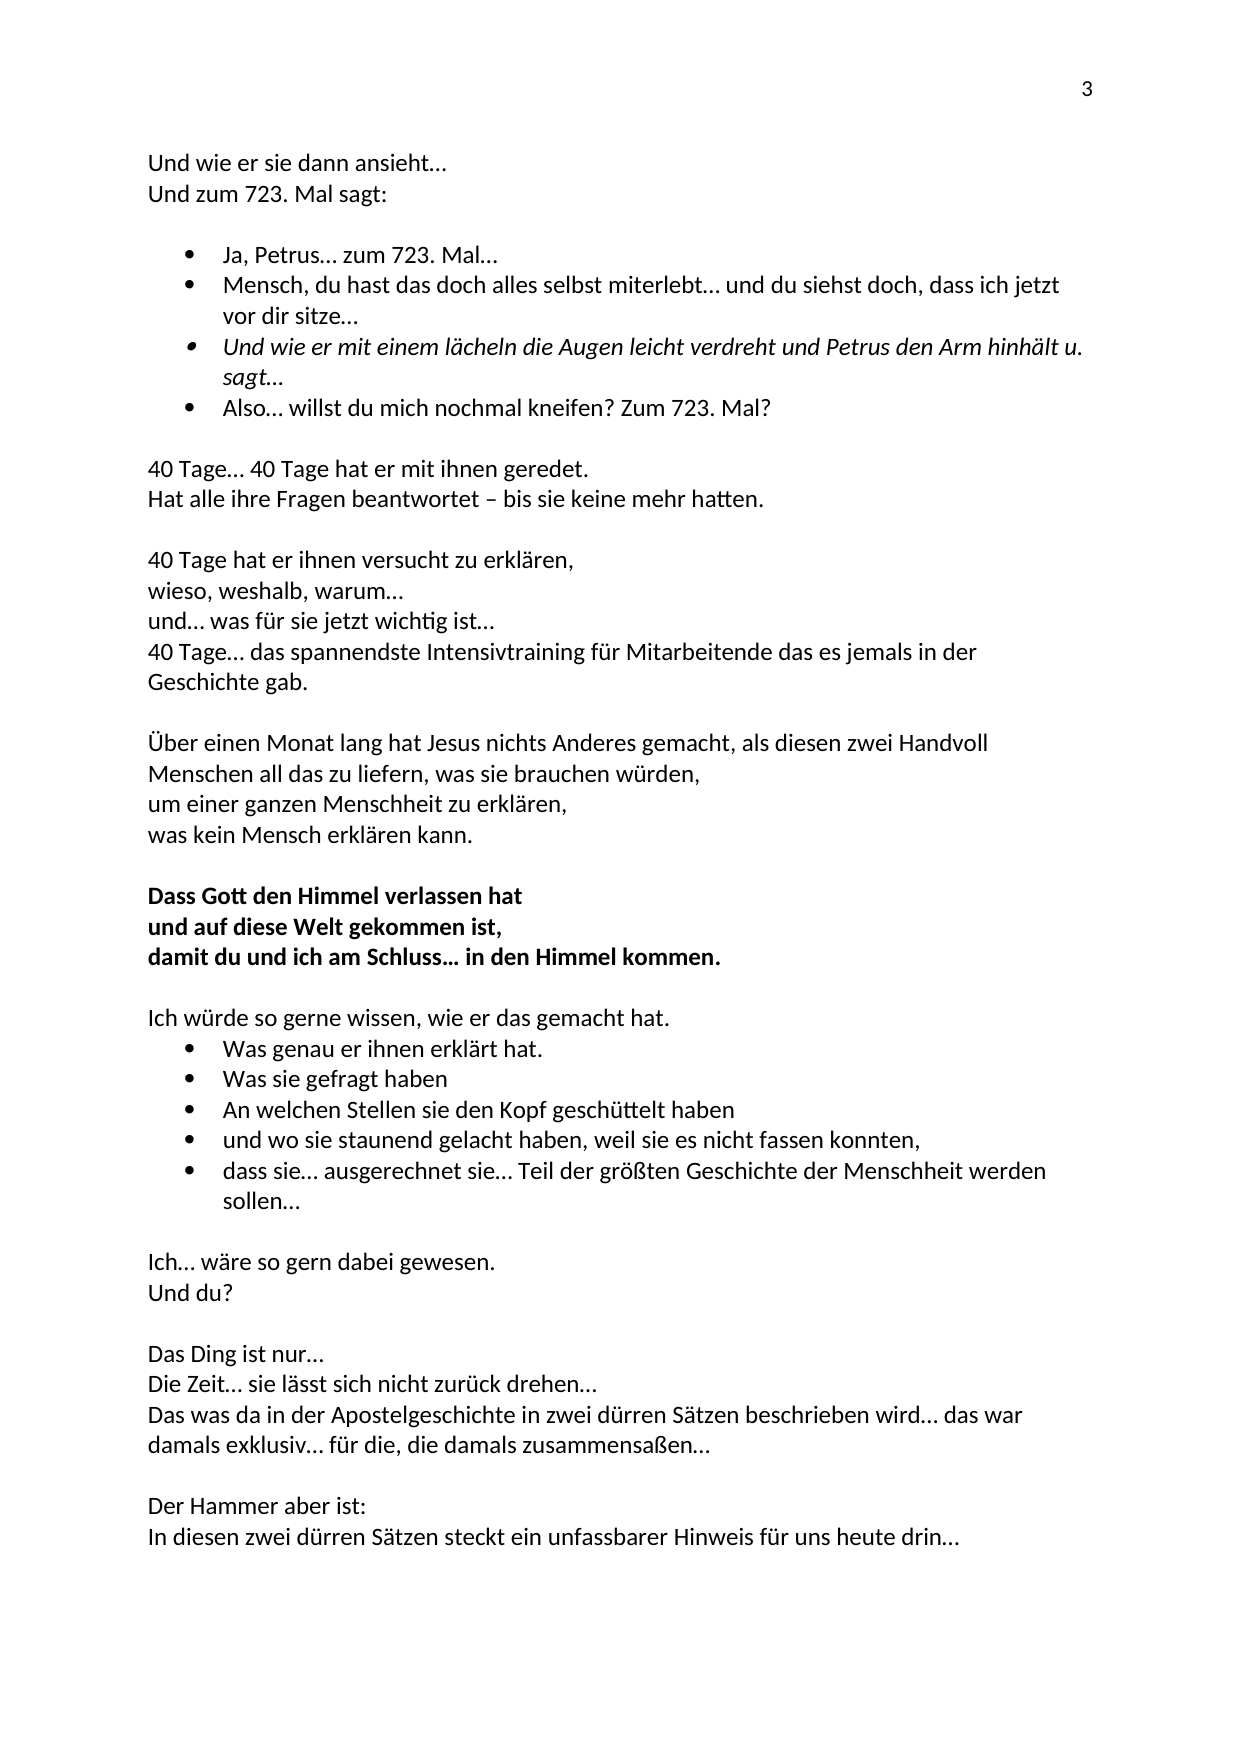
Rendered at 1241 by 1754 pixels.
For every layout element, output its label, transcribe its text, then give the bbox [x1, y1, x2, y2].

list dass sie… ausgerechnet sie… Teil der größten Geschichte der Menschheit werden sollen… [185, 1155, 1093, 1216]
list Was sie gefragt haben [185, 1063, 1093, 1094]
text Die Zeit… sie lässt sich nicht zurück drehen… [148, 1368, 1093, 1399]
text was kein Mensch erklären kann. [148, 819, 1093, 849]
list Ja, Petrus… zum 723. Mal… [185, 239, 1093, 270]
list Mensch, du hast das doch alles selbst miterlebt… und du siehst doch, dass ich jetzt vor dir sitze… [185, 270, 1093, 331]
text Der Hammer aber ist: [148, 1491, 1093, 1521]
list und wo sie staunend gelacht haben, weil sie es nicht fassen konnten, [185, 1124, 1093, 1155]
text Ich würde so gerne wissen, wie er das gemacht hat. [148, 1002, 1093, 1033]
text Dass Gott den Himmel verlassen hat [148, 880, 1093, 911]
list An welchen Stellen sie den Kopf geschüttelt haben [185, 1094, 1093, 1124]
text wieso, weshalb, warum… [148, 575, 1093, 605]
text 40 Tage hat er ihnen versucht zu erklären, [148, 544, 1093, 575]
text und auf diese Welt gekommen ist, [148, 911, 1093, 941]
text um einer ganzen Menschheit zu erklären, [148, 788, 1093, 819]
text Hat alle ihre Fragen beantwortet – bis sie keine mehr hatten. [148, 483, 1093, 514]
list Also… willst du mich nochmal kneifen? Zum 723. Mal? [185, 392, 1093, 422]
text In diesen zwei dürren Sätzen steckt ein unfassbarer Hinweis für uns heute drin… [148, 1521, 1093, 1552]
text Und zum 723. Mal sagt: [148, 178, 1093, 209]
text damit du und ich am Schluss… in den Himmel kommen. [148, 941, 1093, 972]
list Und wie er mit einem lächeln die Augen leicht verdreht und Petrus den Arm hinhält u. sagt… [185, 331, 1093, 392]
text Ich… wäre so gern dabei gewesen. [148, 1246, 1093, 1277]
text Und du? [148, 1277, 1093, 1307]
text Und wie er sie dann ansieht… [148, 148, 1093, 178]
text Das Ding ist nur… [148, 1338, 1093, 1368]
text Über einen Monat lang hat Jesus nichts Anderes gemacht, als diesen zwei Handvoll Menschen all das zu liefern, was sie brauchen würden, [148, 727, 1093, 788]
text und… was für sie jetzt wichtig ist… [148, 605, 1093, 636]
text 40 Tage… das spannendste Intensivtraining für Mitarbeitende das es jemals in der Geschichte gab. [148, 636, 1093, 697]
list Was genau er ihnen erklärt hat. [185, 1033, 1093, 1063]
text Das was da in der Apostelgeschichte in zwei dürren Sätzen beschrieben wird… das war damals exklusiv… für die, die damals zusammensaßen… [148, 1399, 1093, 1460]
text 40 Tage… 40 Tage hat er mit ihnen geredet. [148, 453, 1093, 483]
